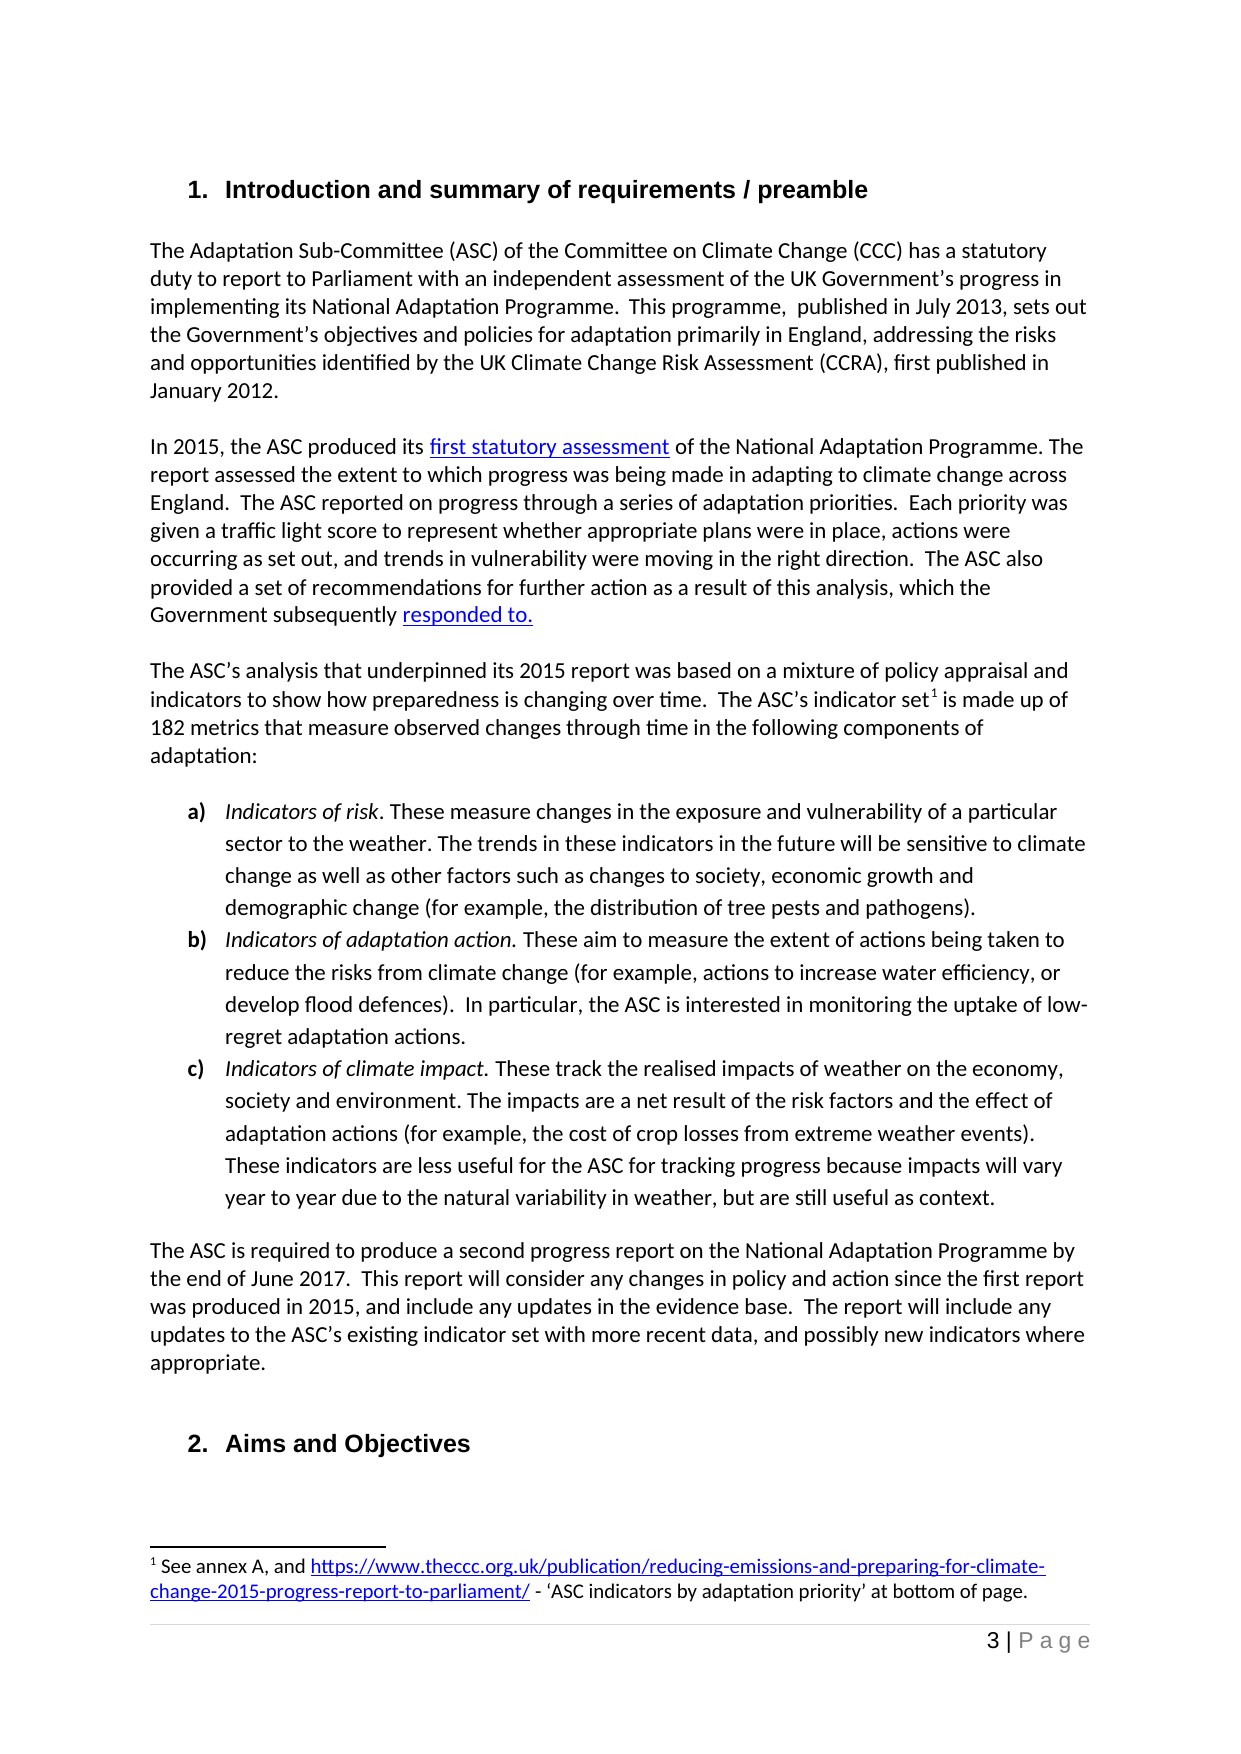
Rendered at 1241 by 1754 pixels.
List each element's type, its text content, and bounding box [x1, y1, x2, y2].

text The ASC’s analysis that underpinned its 2015 report was based on a mixture of policy appraisal and indicators to show how preparedness is changing over time. The ASC’s indicator set is made up of 182 metrics that measure observed changes through time in the following components of adaptation: [150, 657, 1090, 769]
text The Adaptation Sub-Committee (ASC) of the Committee on Climate Change (CCC) has a statutory duty to report to Parliament with an independent assessment of the UK Government’s progress in implementing its National Adaptation Programme. This programme, published in July 2013, sets out the Government’s objectives and policies for adaptation primarily in England, addressing the risks and opportunities identified by the UK Climate Change Risk Assessment (CCRA), first published in January 2012. [150, 236, 1090, 404]
list Indicators of risk. These measure changes in the exposure and vulnerability of a particular sector to the weather. The trends in these indicators in the future will be sensitive to climate change as well as other factors such as changes to society, economic growth and demographic change (for example, the distribution of tree pests and pathogens). [187, 797, 1090, 921]
text In 2015, the ASC produced its first statutory assessment of the National Adaptation Programme. The report assessed the extent to which progress was being made in adapting to climate change across England. The ASC reported on progress through a series of adaptation priorities. Each priority was given a traffic light score to represent whether appropriate plans were in place, actions were occurring as set out, and trends in vulnerability were moving in the right direction. The ASC also provided a set of recommendations for further action as a result of this analysis, which the Government subsequently responded to. [150, 432, 1090, 629]
list Indicators of adaptation action. These aim to measure the extent of actions being taken to reduce the risks from climate change (for example, actions to increase water efficiency, or develop flood defences). In particular, the ASC is interested in monitoring the uptake of low-regret adaptation actions. [187, 926, 1090, 1050]
subtitle Introduction and summary of requirements / preamble [187, 175, 1090, 204]
subtitle Aims and Objectives [187, 1429, 1090, 1458]
list Indicators of climate impact. These track the realised impacts of weather on the economy, society and environment. The impacts are a net result of the risk factors and the effect of adaptation actions (for example, the cost of crop losses from extreme weather events). These indicators are less useful for the ASC for tracking progress because impacts will vary year to year due to the natural variability in weather, but are still useful as context. [187, 1054, 1090, 1211]
text The ASC is required to produce a second progress report on the National Adaptation Programme by the end of June 2017. This report will consider any changes in policy and action since the first report was produced in 2015, and include any updates in the evidence base. The report will include any updates to the ASC’s existing indicator set with more recent data, and possibly new indicators where appropriate. [150, 1236, 1090, 1376]
